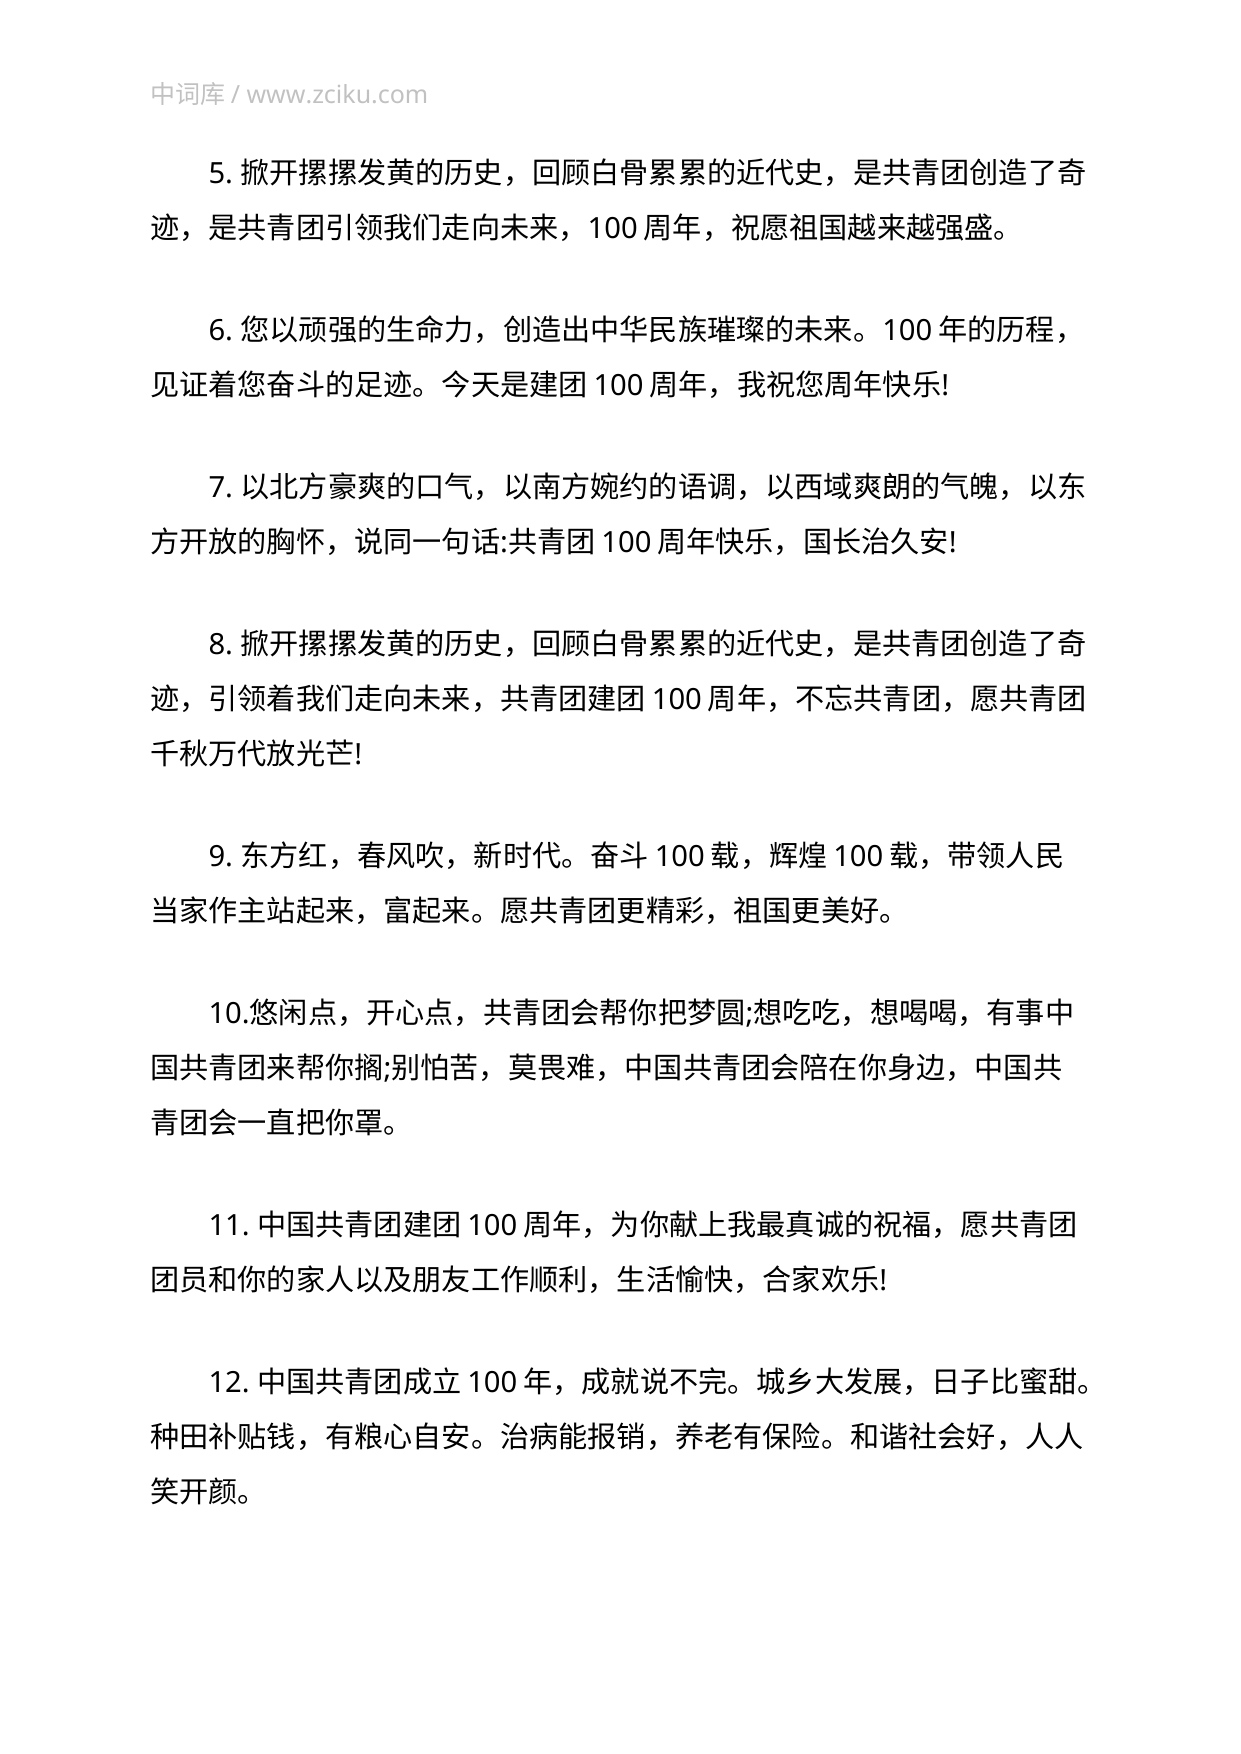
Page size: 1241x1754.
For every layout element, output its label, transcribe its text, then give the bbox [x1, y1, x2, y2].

text 8. 掀开摞摞发黄的历史，回顾白骨累累的近代史，是共青团创造了奇迹，引领着我们走向未来，共青团建团100周年，不忘共青团，愿共青团千秋万代放光芒! [150, 621, 1090, 773]
text 12. 中国共青团成立100年，成就说不完。城乡大发展，日子比蜜甜。种田补贴钱，有粮心自安。治病能报销，养老有保险。和谐社会好，人人笑开颜。 [150, 1358, 1090, 1511]
text 7. 以北方豪爽的口气，以南方婉约的语调，以西域爽朗的气魄，以东方开放的胸怀，说同一句话:共青团100周年快乐，国长治久安! [150, 464, 1090, 561]
text 11. 中国共青团建团100周年，为你献上我最真诚的祝福，愿共青团团员和你的家人以及朋友工作顺利，生活愉快，合家欢乐! [150, 1201, 1090, 1299]
text 9. 东方红，春风吹，新时代。奋斗100载，辉煌100载，带领人民当家作主站起来，富起来。愿共青团更精彩，祖国更美好。 [150, 833, 1090, 930]
text 6. 您以顽强的生命力，创造出中华民族璀璨的未来。100年的历程，见证着您奋斗的足迹。今天是建团100周年，我祝您周年快乐! [150, 307, 1090, 404]
text 5. 掀开摞摞发黄的历史，回顾白骨累累的近代史，是共青团创造了奇迹，是共青团引领我们走向未来，100周年，祝愿祖国越来越强盛。 [150, 150, 1090, 247]
text 10.悠闲点，开心点，共青团会帮你把梦圆;想吃吃，想喝喝，有事中国共青团来帮你搁;别怕苦，莫畏难，中国共青团会陪在你身边，中国共青团会一直把你罩。 [150, 990, 1090, 1142]
